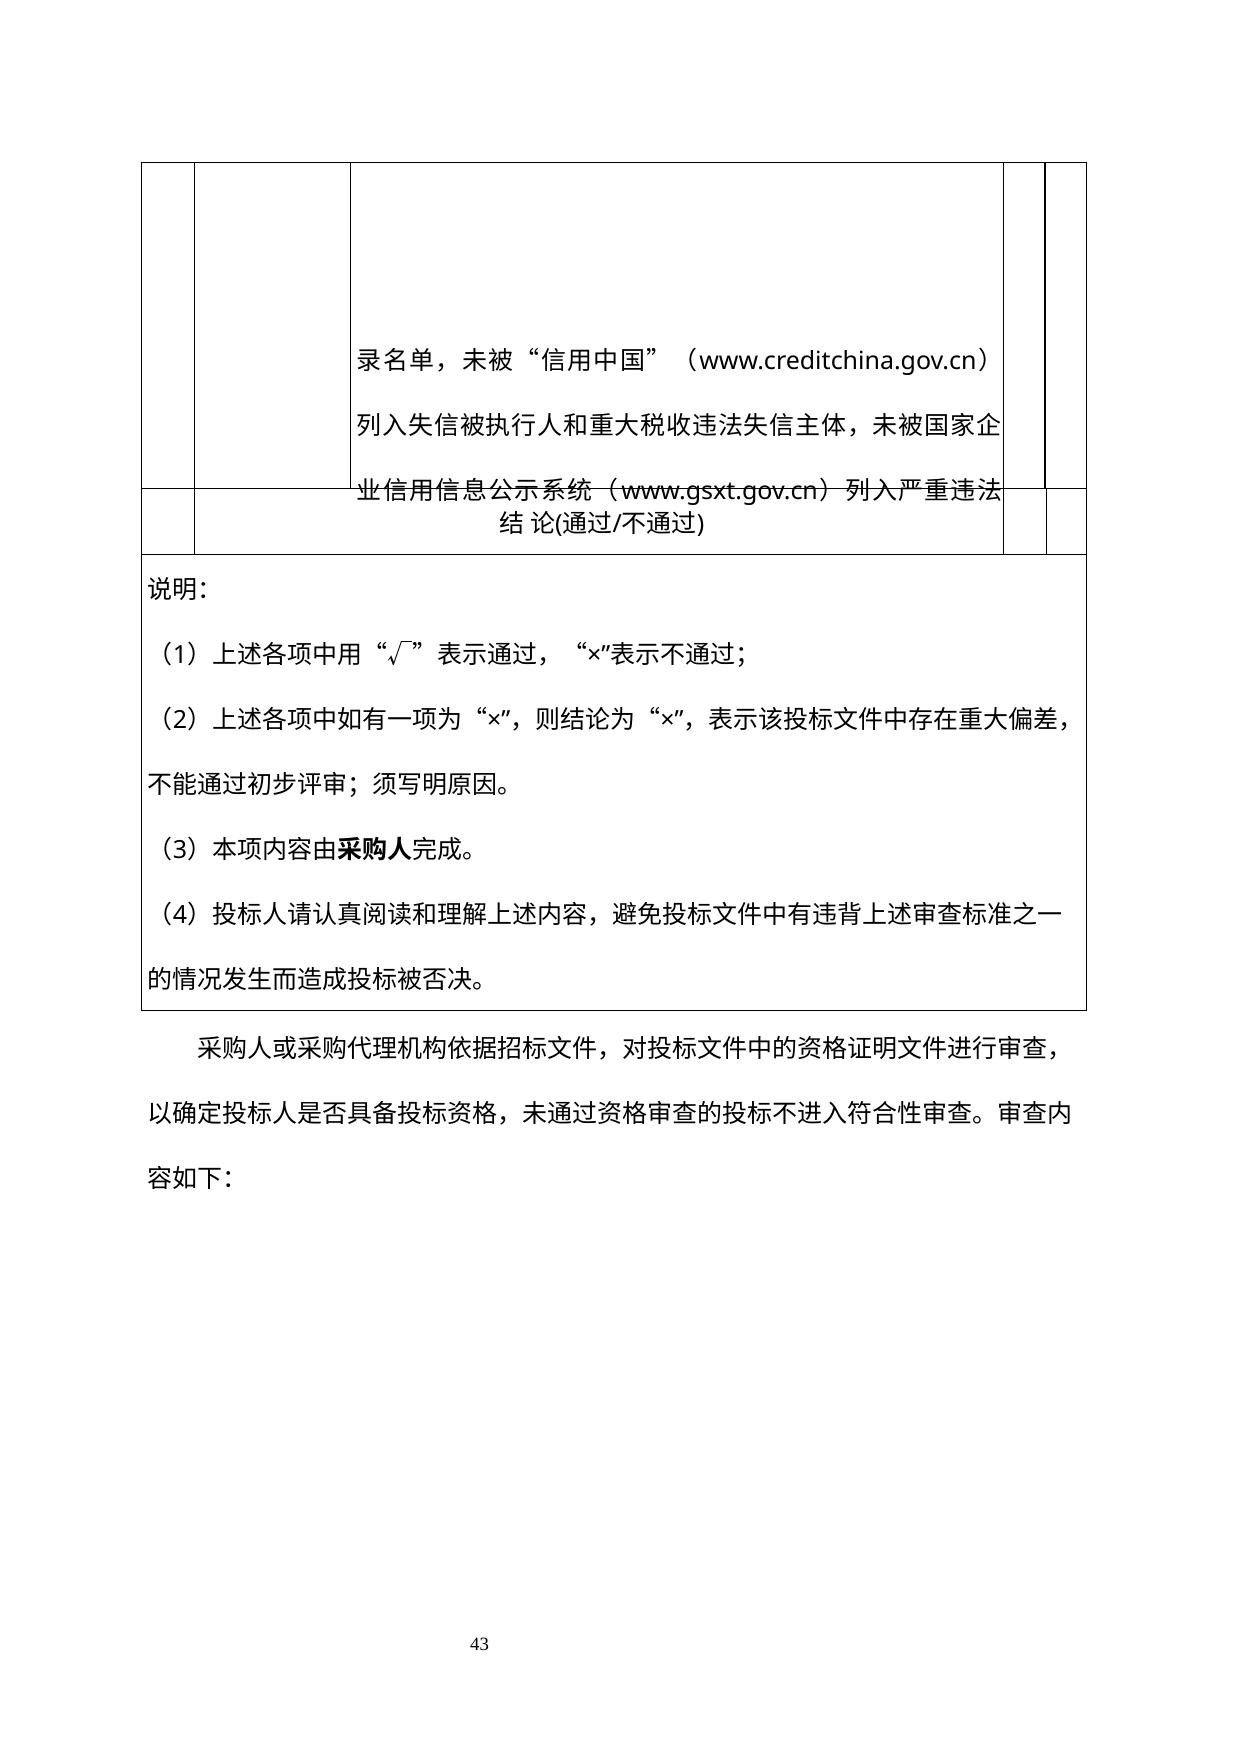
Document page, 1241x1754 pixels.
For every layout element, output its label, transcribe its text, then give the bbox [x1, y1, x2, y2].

table_cell [1004, 489, 1046, 554]
table_cell [1047, 489, 1086, 554]
table_cell [1004, 163, 1044, 488]
table_cell 结 论(通过/不通过) [195, 489, 1003, 554]
table_cell [142, 489, 194, 554]
table_cell [1046, 163, 1086, 488]
table_cell 说明： （1）上述各项中用“√”表示通过，“×”表示不通过； （2）上述各项中如有一项为“×”，则结论为“×”，表示该投标文件中存在重大偏差，不能通过初步评审；须写明原因。 （3）本项内容由采购人完成。 （4）投标人请认真阅读和理解上述内容，避免投标文件中有违背上述审查标准之一的情况发生而造成投标被否决。 [142, 555, 1086, 1010]
text 采购人或采购代理机构依据招标文件，对投标文件中的资格证明文件进行审查，以确定投标人是否具备投标资格，未通过资格审查的投标不进入符合性审查。审查内容如下： [148, 1014, 1093, 1209]
